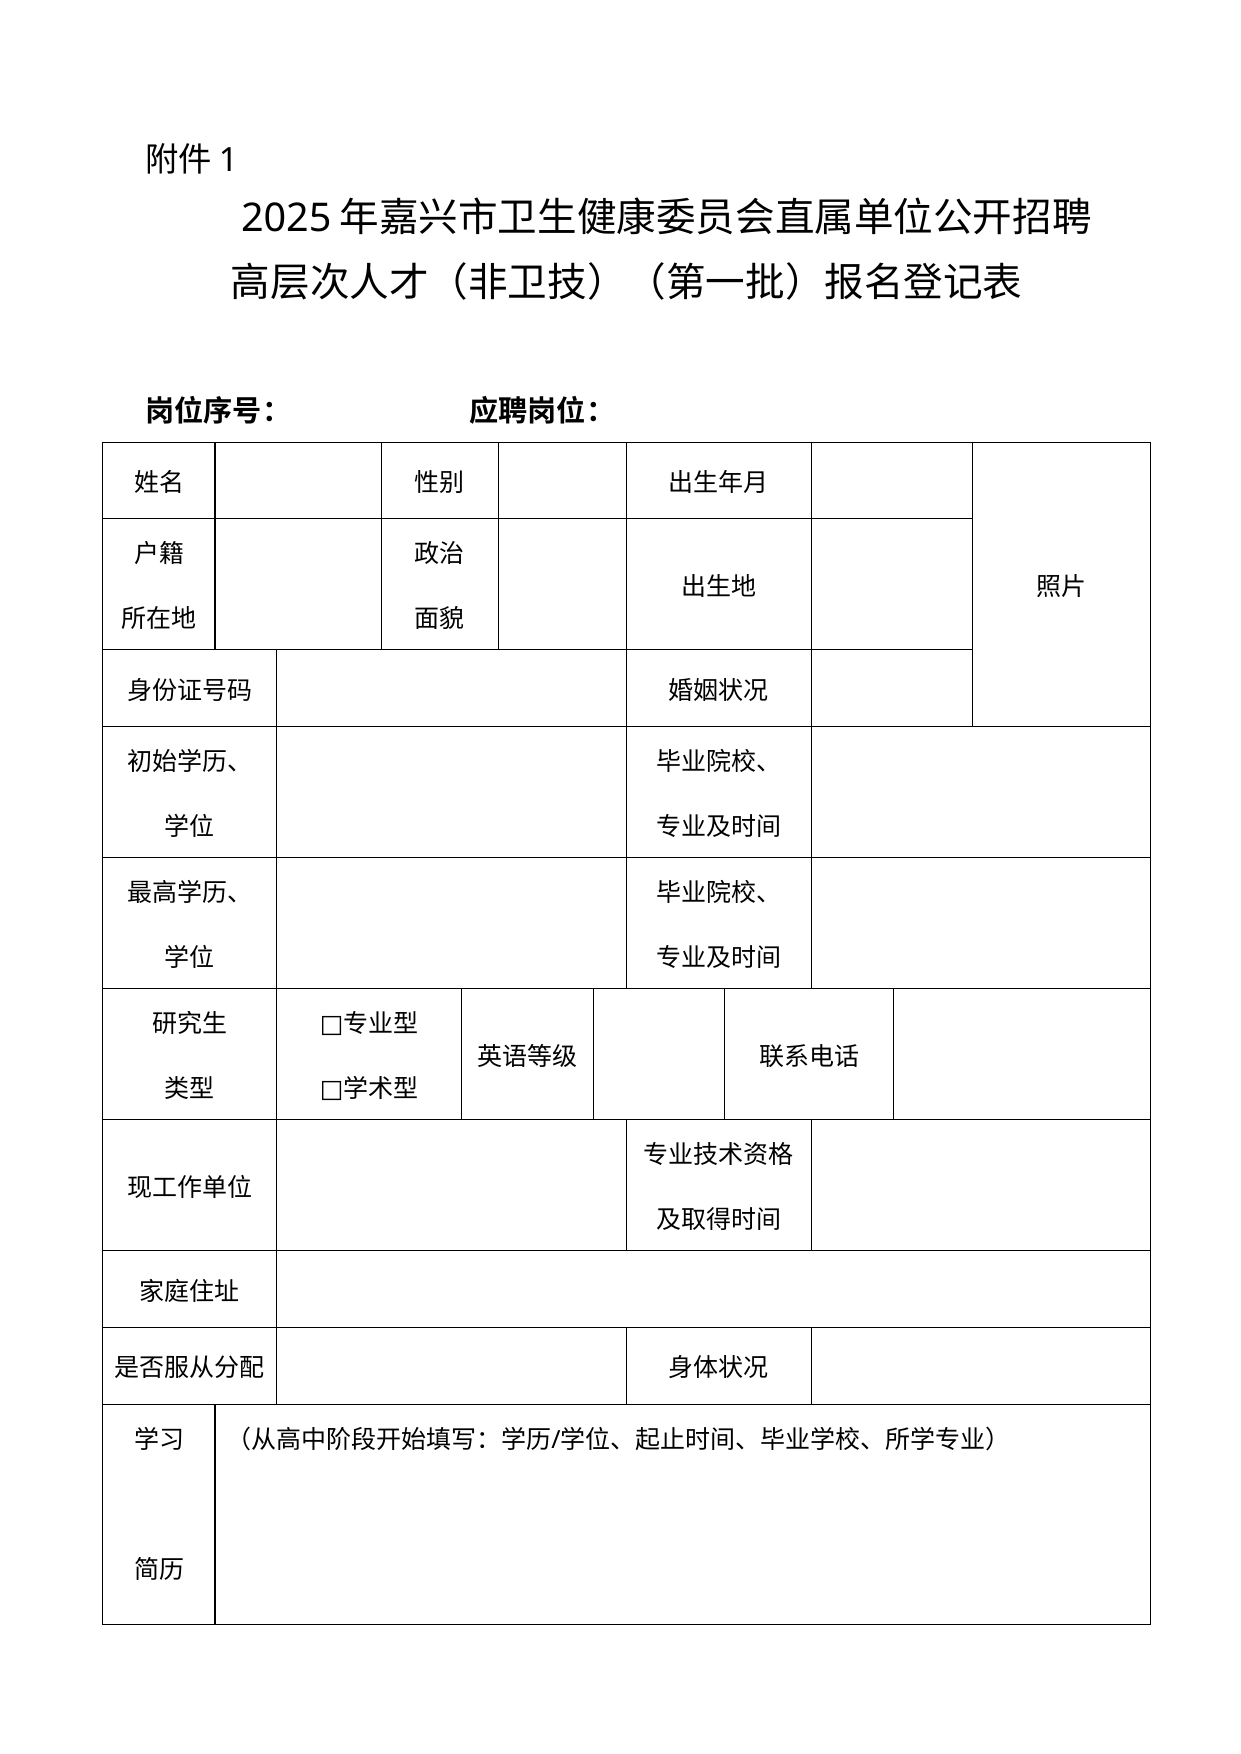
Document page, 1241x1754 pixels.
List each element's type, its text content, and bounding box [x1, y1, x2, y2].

table_cell 毕业院校、 专业及时间 [627, 727, 811, 857]
table_cell 学习 简历 [103, 1405, 214, 1623]
table_header [812, 443, 972, 518]
table_header 出生年月 [627, 443, 811, 518]
table_cell □专业型 □学术型 [277, 989, 461, 1119]
table_cell [812, 650, 972, 726]
table_cell [277, 727, 626, 857]
table_cell [277, 858, 626, 988]
table_cell [499, 519, 626, 649]
table_cell 户籍 所在地 [103, 519, 214, 649]
table_cell [812, 858, 1150, 988]
table_cell [812, 519, 972, 649]
table_cell [812, 1120, 1150, 1250]
table_cell 研究生 类型 [103, 989, 276, 1119]
table_cell [277, 1120, 626, 1250]
table_cell 毕业院校、 专业及时间 [627, 858, 811, 988]
table_cell 政治 面貌 [382, 519, 498, 649]
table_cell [216, 1405, 1150, 1623]
text 岗位序号： 应聘岗位： [145, 377, 1108, 442]
table_header 姓名 [103, 443, 214, 518]
table_cell 身份证号码 [103, 650, 276, 726]
table_cell 最高学历、 学位 [103, 858, 276, 988]
table_header 照片 [973, 443, 1150, 726]
table_cell [812, 1328, 1150, 1404]
table_cell 英语等级 [462, 989, 593, 1119]
table_cell 身体状况 [627, 1328, 811, 1404]
table_cell 初始学历、 学位 [103, 727, 276, 857]
text 附件1 [145, 129, 1108, 182]
table_cell 出生地 [627, 519, 811, 649]
table_header [499, 443, 626, 518]
table_cell 婚姻状况 [627, 650, 811, 726]
table_header [216, 443, 381, 518]
table_cell 专业技术资格及取得时间 [627, 1120, 811, 1250]
table_cell 是否服从分配 [103, 1328, 276, 1404]
table_cell [812, 727, 1150, 857]
table_cell 联系电话 [725, 989, 893, 1119]
table_header 性别 [382, 443, 498, 518]
table_cell [277, 1251, 1150, 1327]
table_cell 家庭住址 [103, 1251, 276, 1327]
table_cell [894, 989, 1150, 1119]
table_cell [216, 519, 381, 649]
table_cell [277, 1328, 626, 1404]
table_cell 现工作单位 [103, 1120, 276, 1250]
table_cell [594, 989, 724, 1119]
table_cell [277, 650, 626, 726]
text 2025年嘉兴市卫生健康委员会直属单位公开招聘高层次人才（非卫技）（第一批）报名登记表 [145, 182, 1108, 312]
